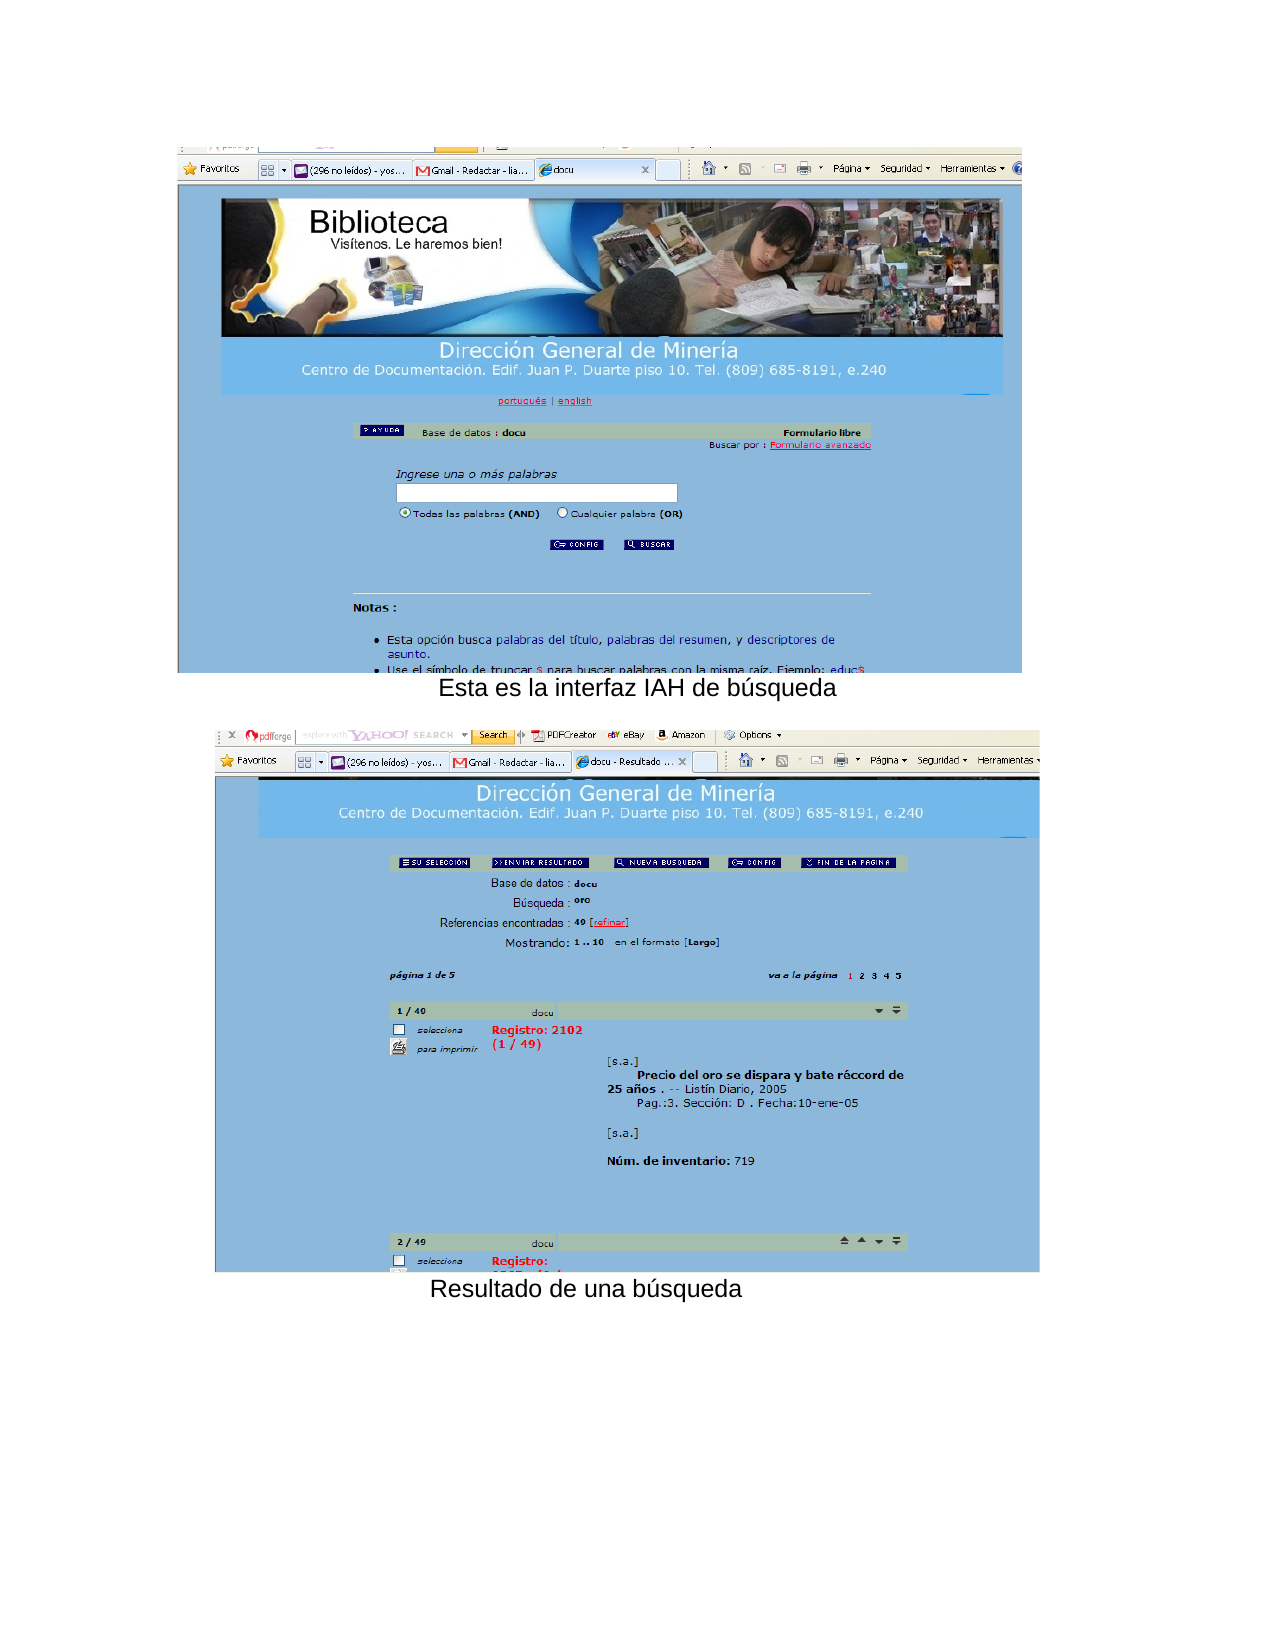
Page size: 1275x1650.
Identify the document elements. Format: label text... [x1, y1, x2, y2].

picture [177, 147, 1022, 673]
picture [214, 730, 1040, 1274]
text Resultado de una búsqueda [215, 1273, 1098, 1302]
text Esta es la interfaz IAH de búsqueda [177, 673, 1098, 701]
